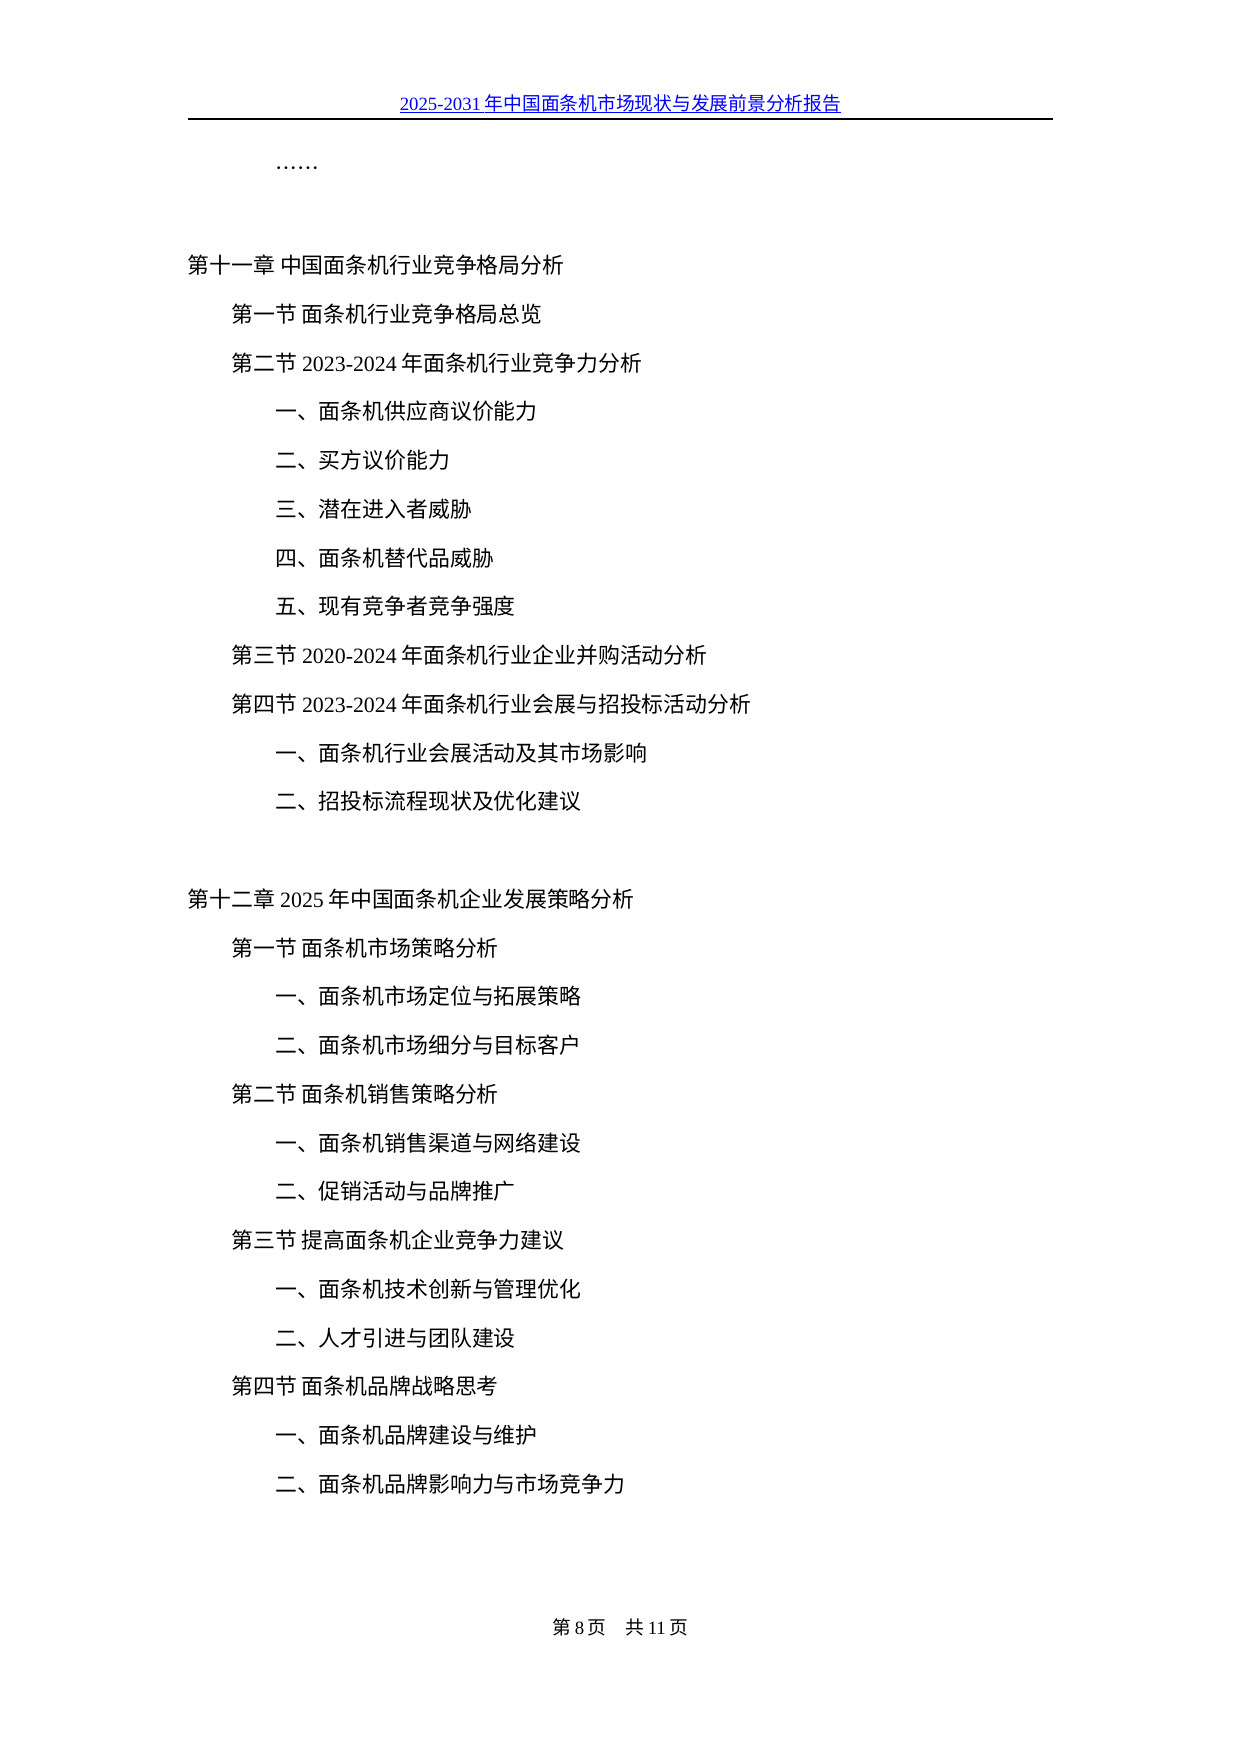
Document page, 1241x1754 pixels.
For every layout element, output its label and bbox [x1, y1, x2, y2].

text [187, 150, 1053, 1499]
